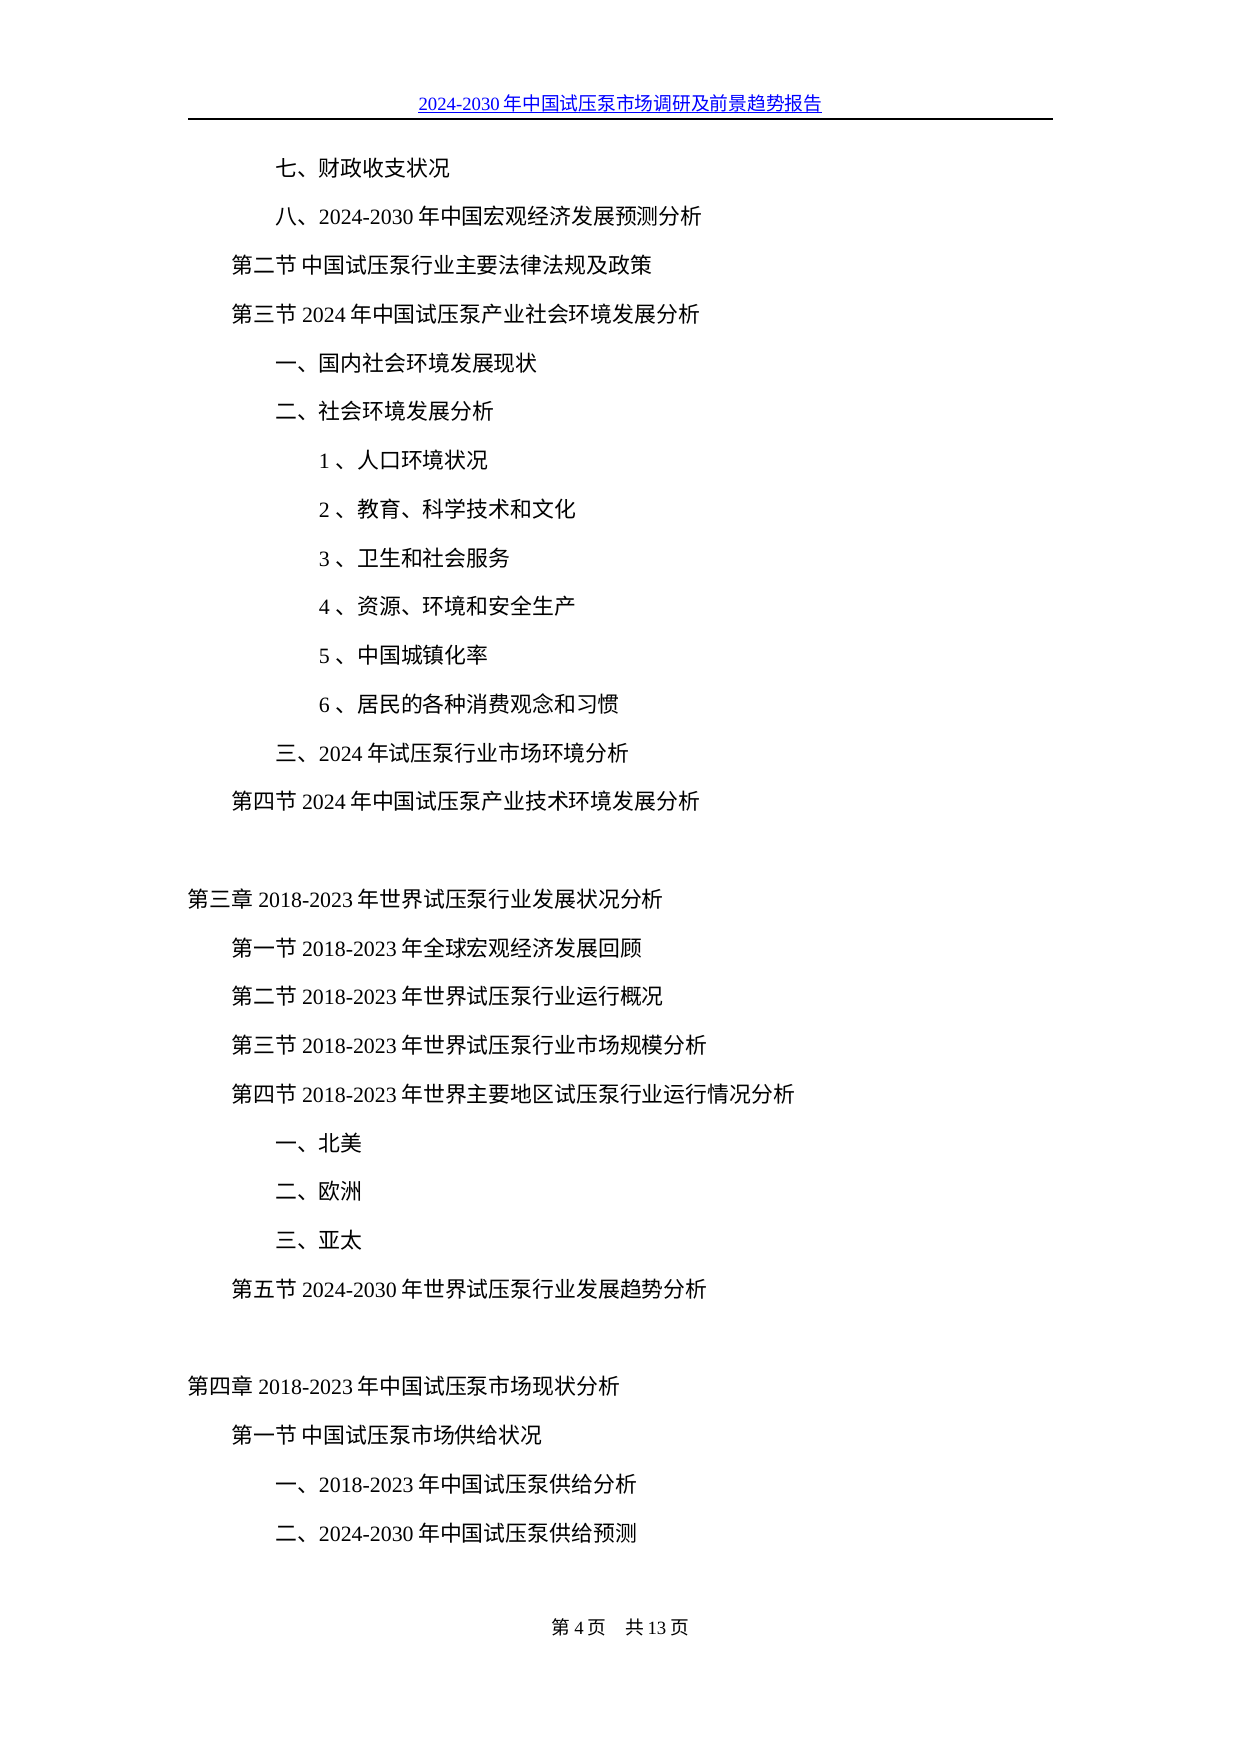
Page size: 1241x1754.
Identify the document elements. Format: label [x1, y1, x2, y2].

text [187, 150, 1053, 1548]
